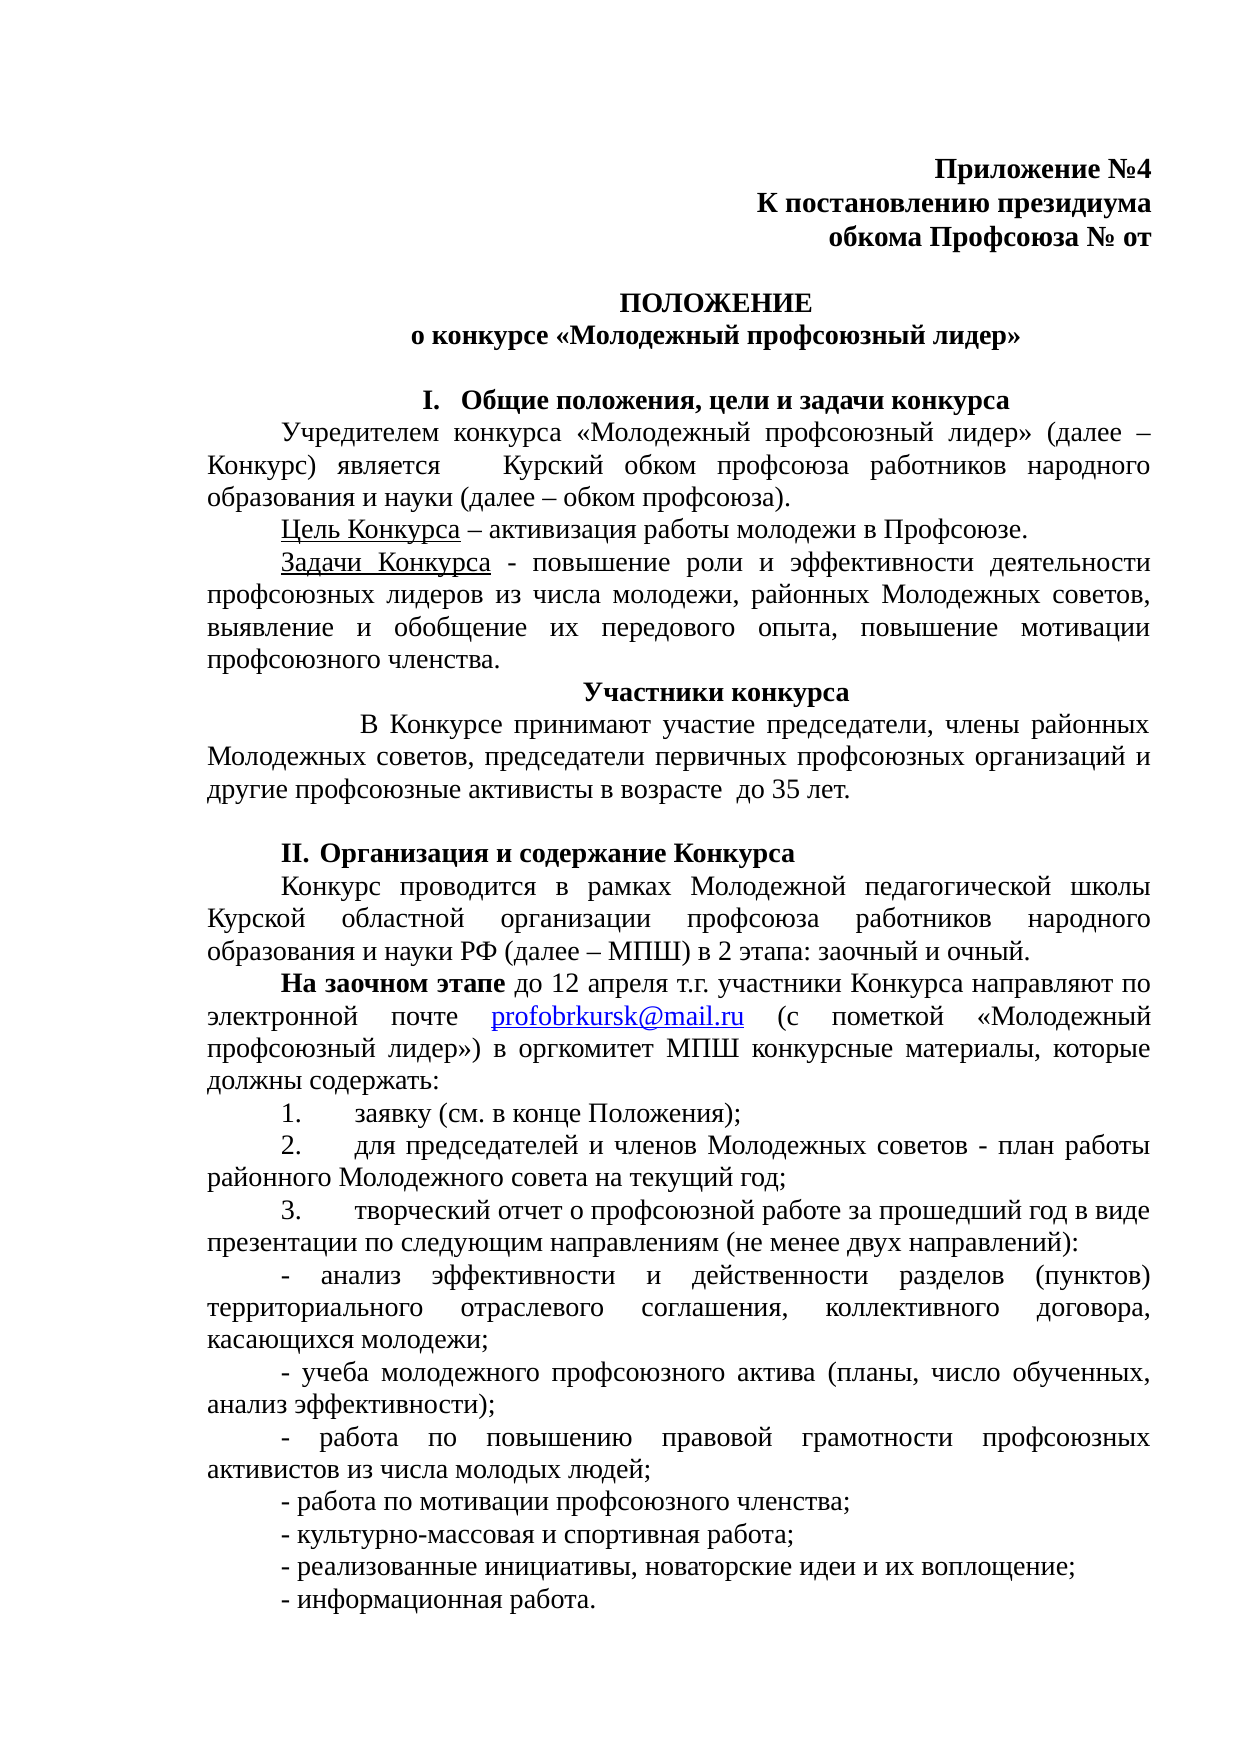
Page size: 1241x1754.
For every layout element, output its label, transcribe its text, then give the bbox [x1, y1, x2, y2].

list Общие положения, цели и задачи конкурса [207, 383, 1152, 415]
text - реализованные инициативы, новаторские идеи и их воплощение; [207, 1549, 1152, 1582]
text Приложение №4 [207, 152, 1152, 185]
text обкома Профсоюза № от [207, 219, 1152, 252]
text - работа по повышению правовой грамотности профсоюзных активистов из числа молодых людей; [207, 1420, 1152, 1484]
text Участники конкурса [207, 674, 1152, 707]
text о конкурсе «Молодежный профсоюзный лидер» [207, 318, 1152, 351]
text - работа по мотивации профсоюзного членства; [207, 1484, 1152, 1517]
text Цель Конкурса – активизация работы молодежи в Профсоюзе. [207, 513, 1152, 545]
text - учеба молодежного профсоюзного актива (планы, число обученных, анализ эффективности); [207, 1355, 1152, 1420]
text Учредителем конкурса «Молодежный профсоюзный лидер» (далее – Конкурс) является Курский обком профсоюза работников народного образования и науки (далее – обком профсоюза). [207, 415, 1152, 513]
list заявку (см. в конце Положения); [207, 1096, 1152, 1128]
text - информационная работа. [207, 1582, 1152, 1614]
list творческий отчет о профсоюзной работе за прошедший год в виде презентации по следующим направлениям (не менее двух направлений): [207, 1193, 1152, 1258]
text - анализ эффективности и действенности разделов (пунктов) территориального отраслевого соглашения, коллективного договора, касающихся молодежи; [207, 1258, 1152, 1355]
text - культурно-массовая и спортивная работа; [207, 1517, 1152, 1549]
text В Конкурсе принимают участие председатели, члены районных Молодежных советов, председатели первичных профсоюзных организаций и другие профсоюзные активисты в возрасте до 35 лет. [207, 707, 1152, 804]
text На заочном этапе до 12 апреля т.г. участники Конкурса направляют по электронной почте profobrkursk@mail.ru (с пометкой «Молодежный профсоюзный лидер») в оргкомитет МПШ конкурсные материалы, которые должны содержать: [207, 966, 1152, 1096]
list Организация и содержание Конкурса [207, 837, 1152, 869]
text Конкурс проводится в рамках Молодежной педагогической школы Курской областной организации профсоюза работников народного образования и науки РФ (далее – МПШ) в 2 этапа: заочный и очный. [207, 869, 1152, 966]
text Задачи Конкурса - повышение роли и эффективности деятельности профсоюзных лидеров из числа молодежи, районных Молодежных советов, выявление и обобщение их передового опыта, повышение мотивации профсоюзного членства. [207, 545, 1152, 674]
text К постановлению президиума [207, 185, 1152, 219]
list для председателей и членов Молодежных советов - план работы районного Молодежного совета на текущий год; [207, 1128, 1152, 1193]
text ПОЛОЖЕНИЕ [207, 286, 1152, 318]
